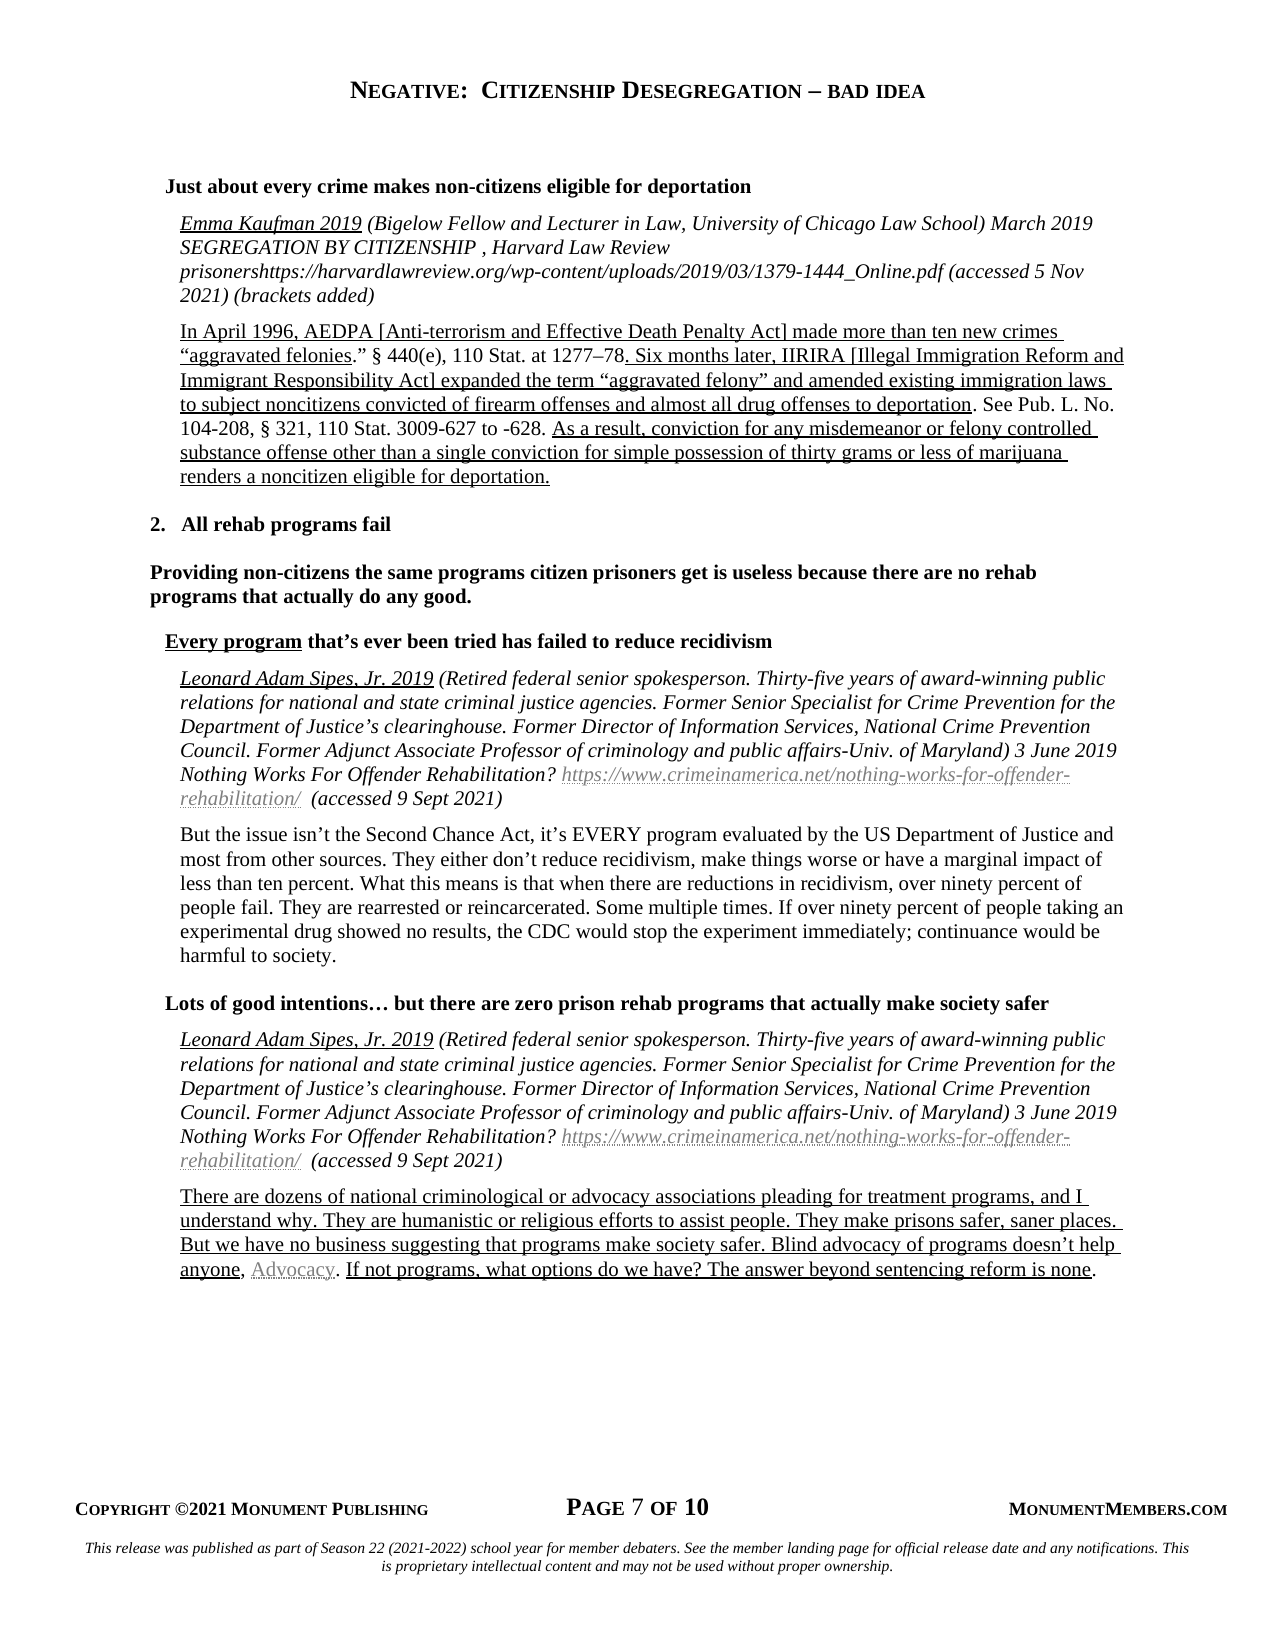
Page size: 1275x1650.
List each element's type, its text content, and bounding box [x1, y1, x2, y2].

text 2. All rehab programs fail [150, 512, 1125, 536]
text Every program that’s ever been tried has failed to reduce recidivism [165, 629, 1125, 653]
text Lots of good intentions… but there are zero prison rehab programs that actually make society safer [165, 991, 1125, 1015]
text But the issue isn’t the Second Chance Act, it’s EVERY program evaluated by the US Department of Justice and most from other sources. They either don’t reduce recidivism, make things worse or have a marginal impact of less than ten percent. What this means is that when there are reductions in recidivism, over ninety percent of people fail. They are rearrested or reincarcerated. Some multiple times. If over ninety percent of people taking an experimental drug showed no results, the CDC would stop the experiment immediately; continuance would be harmful to society. [180, 822, 1125, 967]
text Just about every crime makes non-citizens eligible for deportation [165, 174, 1125, 198]
text In April 1996, AEDPA [Anti-terrorism and Effective Death Penalty Act] made more than ten new crimes “aggravated felonies.” § 440(e), 110 Stat. at 1277–78. Six months later, IIRIRA [Illegal Immigration Reform and Immigrant Responsibility Act] expanded the term “aggravated felony” and amended existing immigration laws to subject noncitizens convicted of firearm offenses and almost all drug offenses to deportation. See Pub. L. No. 104-208, § 321, 110 Stat. 3009-627 to -628. As a result, conviction for any misdemeanor or felony controlled substance offense other than a single conviction for simple possession of thirty grams or less of marijuana renders a noncitizen eligible for deportation. [180, 319, 1125, 488]
text Emma Kaufman 2019 (Bigelow Fellow and Lecturer in Law, University of Chicago Law School) March 2019 SEGREGATION BY CITIZENSHIP , Harvard Law Review prisonershttps://harvardlawreview.org/wp-content/uploads/2019/03/1379-1444_Online.pdf (accessed 5 Nov 2021) (brackets added) [180, 211, 1125, 307]
text There are dozens of national criminological or advocacy associations pleading for treatment programs, and I understand why. They are humanistic or religious efforts to assist people. They make prisons safer, saner places. But we have no business suggesting that programs make society safer. Blind advocacy of programs doesn’t help anyone, Advocacy. If not programs, what options do we have? The answer beyond sentencing reform is none. [180, 1184, 1125, 1281]
text Providing non-citizens the same programs citizen prisoners get is useless because there are no rehab programs that actually do any good. [150, 560, 1125, 608]
